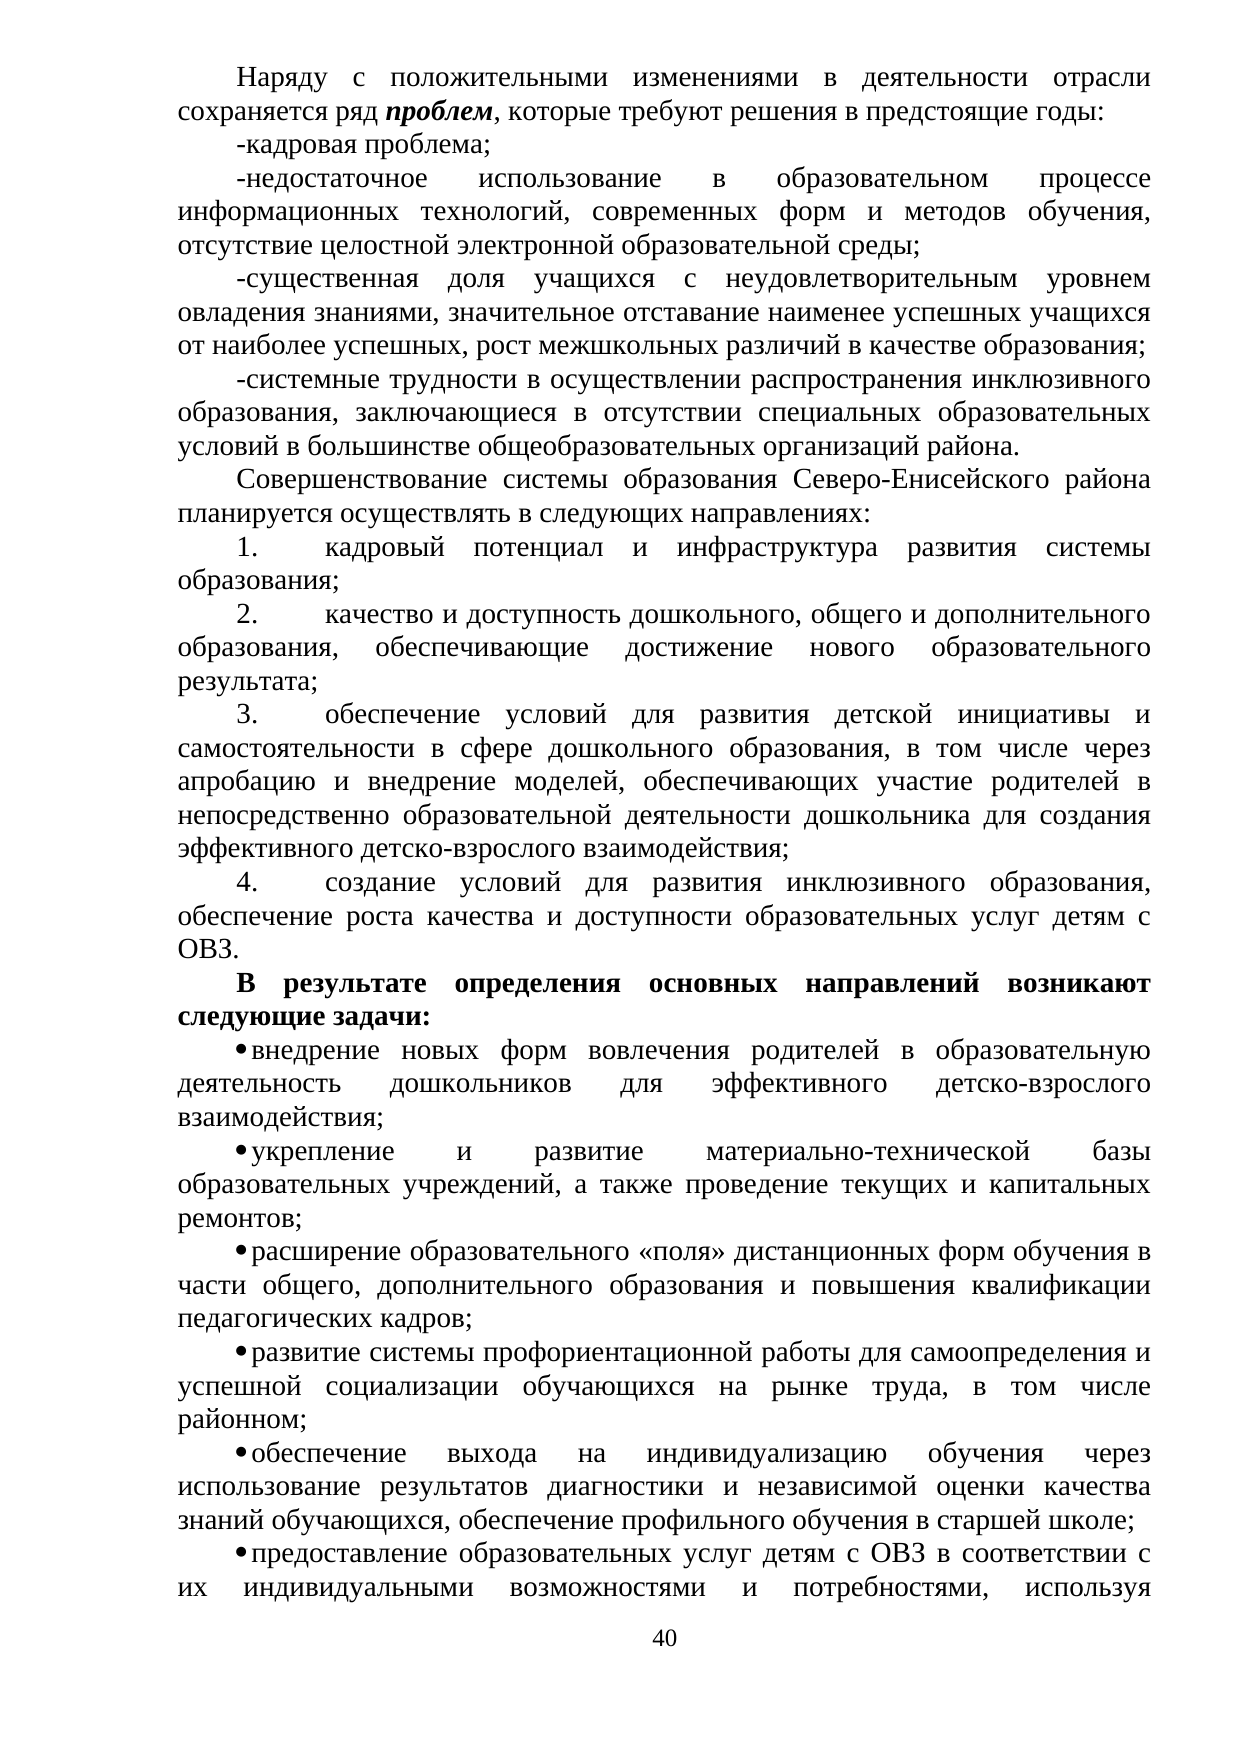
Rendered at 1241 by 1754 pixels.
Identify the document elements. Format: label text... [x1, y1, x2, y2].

text -существенная доля учащихся с неудовлетворительным уровнем овладения знаниями, значительное отставание наименее успешных учащихся от наиболее успешных, рост межшкольных различий в качестве образования; [177, 260, 1152, 361]
list обеспечение выхода на индивидуализацию обучения через использование результатов диагностики и независимой оценки качества знаний обучающихся, обеспечение профильного обучения в старшей школе; [177, 1435, 1152, 1536]
text В результате определения основных направлений возникают следующие задачи: [177, 965, 1152, 1032]
list развитие системы профориентационной работы для самоопределения и успешной социализации обучающихся на рынке труда, в том числе районном; [177, 1334, 1152, 1435]
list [177, 1536, 1152, 1603]
text -недостаточное использование в образовательном процессе информационных технологий, современных форм и методов обучения, отсутствие целостной электронной образовательной среды; [177, 160, 1152, 260]
text -кадровая проблема; [177, 126, 1152, 160]
list обеспечение условий для развития детской инициативы и самостоятельности в сфере дошкольного образования, в том числе через апробацию и внедрение моделей, обеспечивающих участие родителей в непосредственно образовательной деятельности дошкольника для создания эффективного детско-взрослого взаимодействия; [177, 696, 1152, 864]
list кадровый потенциал и инфраструктура развития системы образования; [177, 529, 1152, 596]
list укрепление и развитие материально-технической базы образовательных учреждений, а также проведение текущих и капитальных ремонтов; [177, 1133, 1152, 1233]
list внедрение новых форм вовлечения родителей в образовательную деятельность дошкольников для эффективного детско-взрослого взаимодействия; [177, 1032, 1152, 1133]
text Наряду с положительными изменениями в деятельности отрасли сохраняется ряд проблем, которые требуют решения в предстоящие годы: [177, 59, 1152, 126]
text -системные трудности в осуществлении распространения инклюзивного образования, заключающиеся в отсутствии специальных образовательных условий в большинстве общеобразовательных организаций района. [177, 361, 1152, 462]
list расширение образовательного «поля» дистанционных форм обучения в части общего, дополнительного образования и повышения квалификации педагогических кадров; [177, 1233, 1152, 1334]
list качество и доступность дошкольного, общего и дополнительного образования, обеспечивающие достижение нового образовательного результата; [177, 596, 1152, 696]
list создание условий для развития инклюзивного образования, обеспечение роста качества и доступности образовательных услуг детям с ОВЗ. [177, 864, 1152, 965]
text Совершенствование системы образования Северо-Енисейского района планируется осуществлять в следующих направлениях: [177, 462, 1152, 529]
